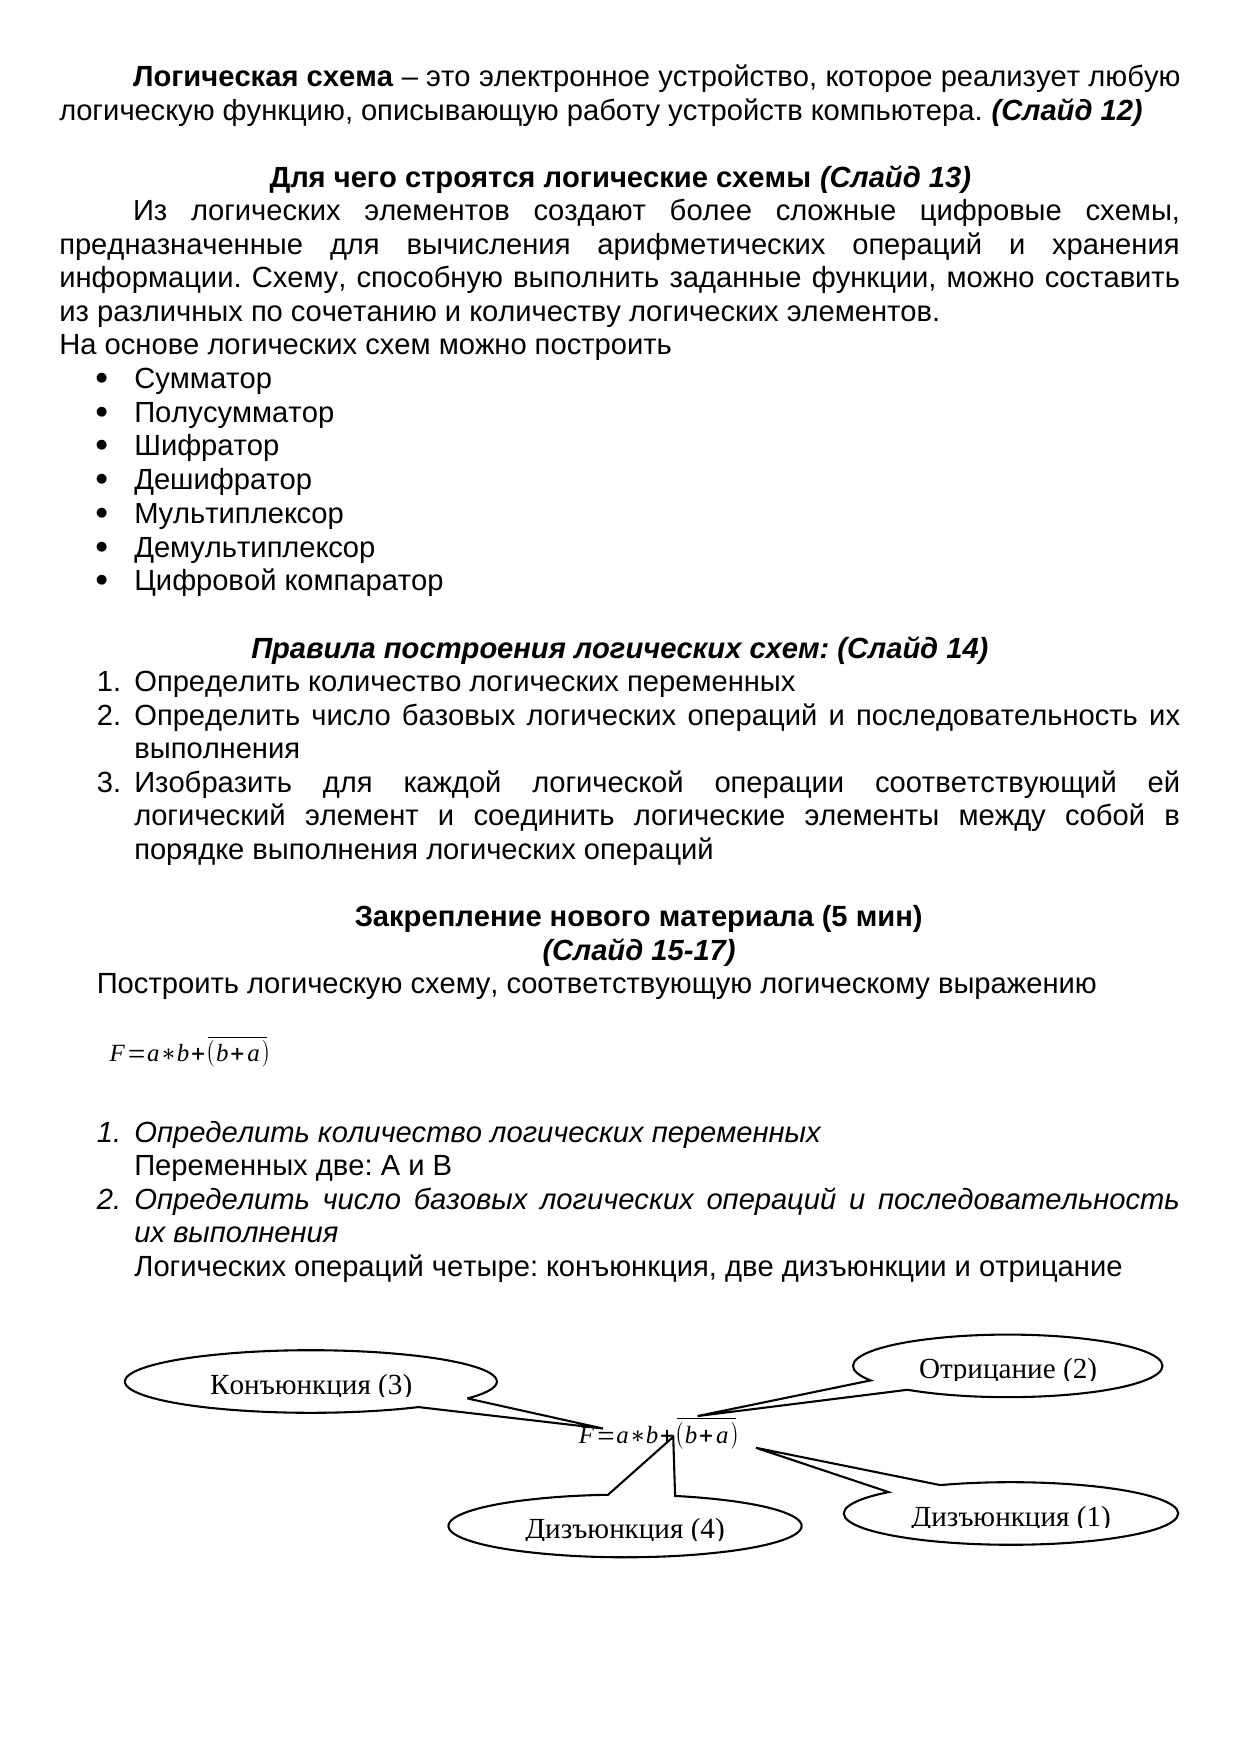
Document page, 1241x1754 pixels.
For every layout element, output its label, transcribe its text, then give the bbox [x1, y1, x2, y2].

list Логических операций четыре: конъюнкция, две дизъюнкции и отрицание [134, 1249, 1181, 1282]
text Логическая схема – это электронное устройство, которое реализует любую логическую функцию, описывающую работу устройств компьютера. (Слайд 12) [59, 59, 1181, 126]
text Правила построения логических схем: (Слайд 14) [59, 631, 1181, 664]
list Полусумматор [97, 395, 1181, 428]
text Закрепление нового материала (5 мин) [97, 899, 1181, 933]
list Демультиплексор [97, 530, 1181, 563]
text Для чего строятся логические схемы (Слайд 13) [59, 160, 1181, 193]
list Дешифратор [97, 462, 1181, 496]
list Шифратор [97, 428, 1181, 462]
list Определить количество логических переменных [97, 1115, 1181, 1148]
list Определить количество логических переменных [97, 664, 1181, 698]
list Изобразить для каждой логической операции соответствующий ей логический элемент и соединить логические элементы между собой в порядке выполнения логических операций [97, 765, 1181, 866]
text Из логических элементов создают более сложные цифровые схемы, предназначенные для вычисления арифметических операций и хранения информации. Схему, способную выполнить заданные функции, можно составить из различных по сочетанию и количеству логических элементов. [59, 193, 1181, 327]
list Определить число базовых логических операций и последовательность их выполнения [97, 698, 1181, 765]
list Мультиплексор [97, 496, 1181, 530]
list Определить число базовых логических операций и последовательность их выполнения [97, 1182, 1181, 1249]
text На основе логических схем можно построить [59, 327, 1181, 361]
text Построить логическую схему, соответствующую логическому выражению [97, 966, 1181, 1000]
list Цифровой компаратор [97, 563, 1181, 597]
list Переменных две: А и В [134, 1148, 1181, 1182]
text (Слайд 15-17) [97, 933, 1181, 966]
list Сумматор [97, 361, 1181, 395]
